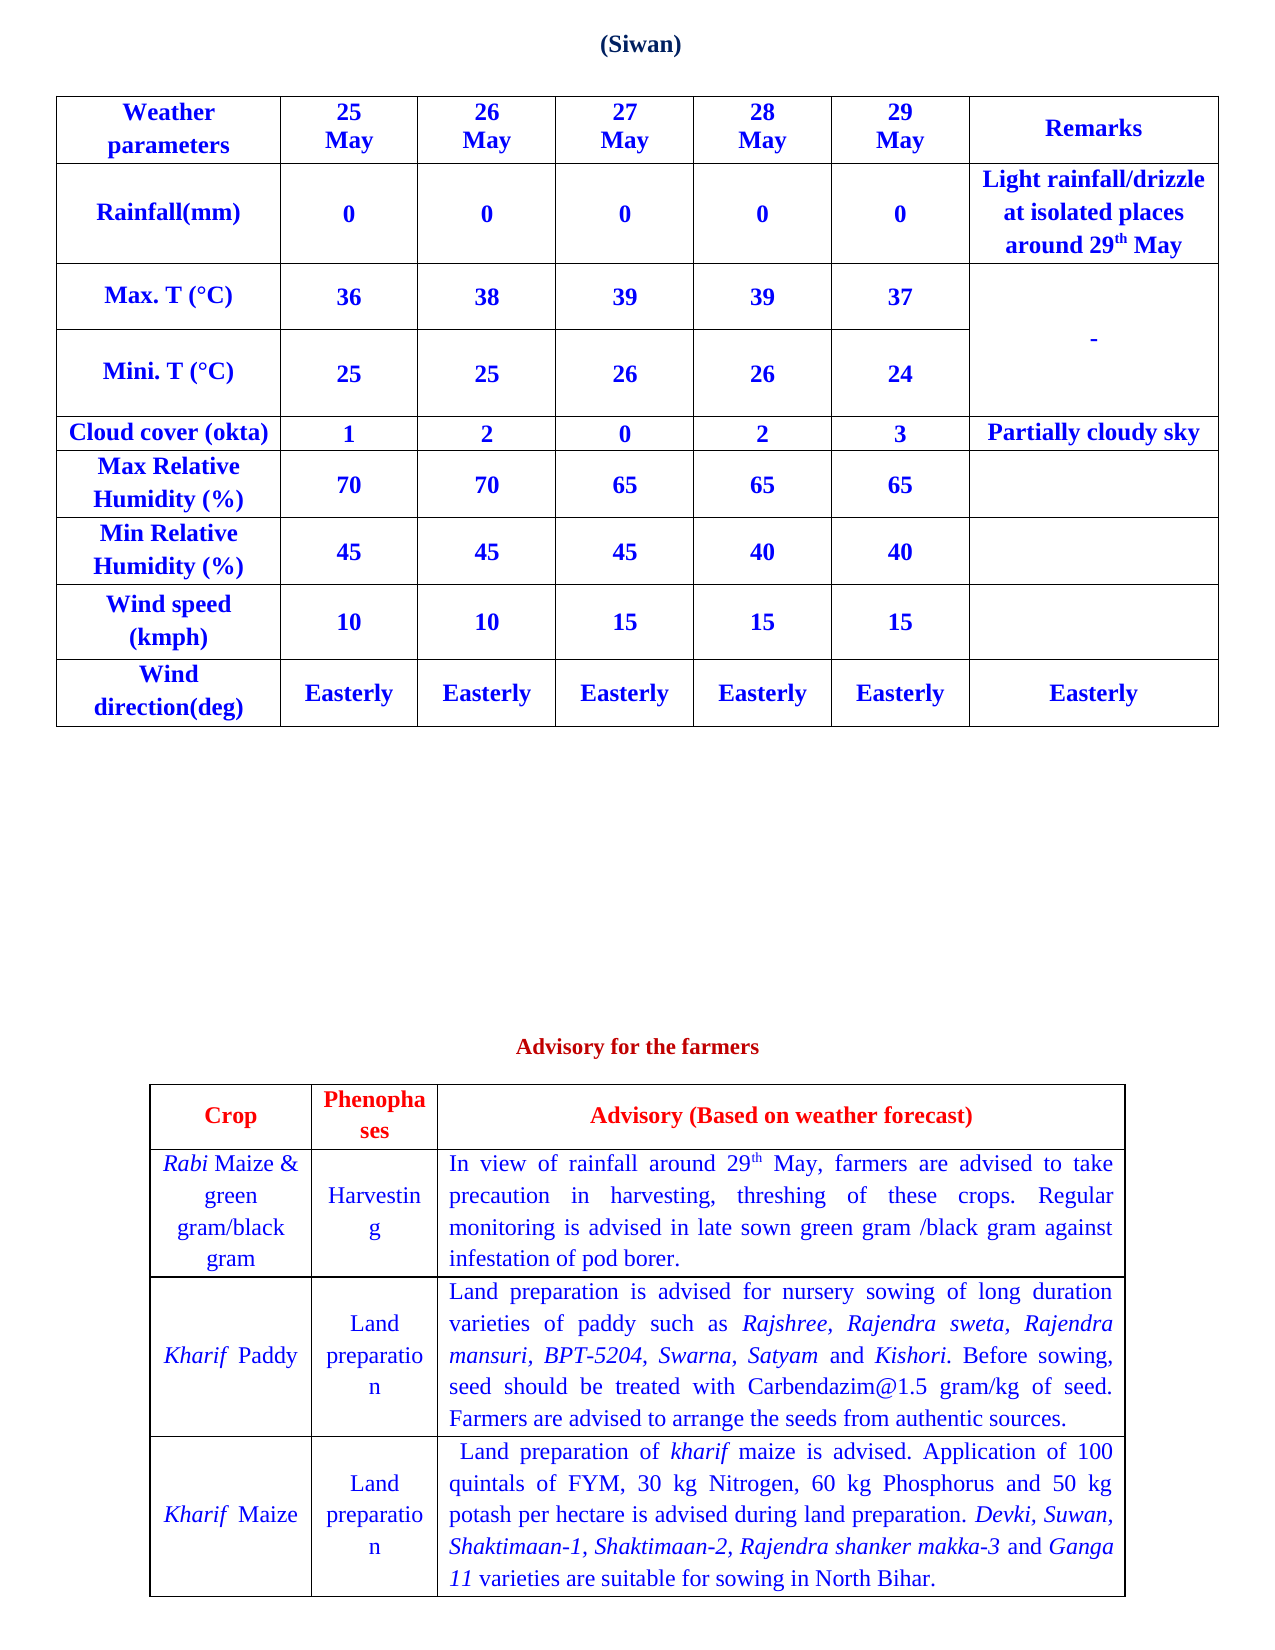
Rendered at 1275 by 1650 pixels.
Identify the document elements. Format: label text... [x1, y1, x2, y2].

table_cell 40 [694, 518, 831, 584]
table_cell 10 [418, 585, 555, 658]
table_cell 15 [556, 585, 693, 658]
table_cell Easterly [418, 660, 555, 726]
table_cell [970, 585, 1218, 658]
table_cell Mini. T (°C) [57, 330, 280, 416]
table_cell Easterly [281, 660, 417, 726]
table_cell 36 [281, 264, 417, 329]
table_cell 26 [694, 330, 831, 416]
table_cell Max. T (°C) [57, 264, 280, 329]
table_cell 25 [281, 330, 417, 416]
table_cell 0 [556, 417, 693, 450]
table_cell Max Relative Humidity (%) [57, 451, 280, 517]
table_cell 65 [832, 451, 969, 517]
table_cell [970, 451, 1218, 517]
table_header Remarks [970, 97, 1218, 163]
table_cell 38 [418, 264, 555, 329]
table_header 27 May [556, 97, 693, 163]
table_cell 70 [281, 451, 417, 517]
table_cell 0 [418, 164, 555, 263]
table_cell 39 [694, 264, 831, 329]
table_cell Land preparation [312, 1278, 437, 1436]
table_header 26 May [418, 97, 555, 163]
table_cell Easterly [832, 660, 969, 726]
table_cell 10 [281, 585, 417, 658]
table_header 28 May [694, 97, 831, 163]
table_header Weather parameters [57, 97, 280, 163]
table_cell [970, 518, 1218, 584]
table_cell Easterly [556, 660, 693, 726]
table_cell 0 [281, 164, 417, 263]
table_cell 2 [694, 417, 831, 450]
table_cell 0 [556, 164, 693, 263]
text (Siwan) [150, 29, 1125, 58]
table_cell 26 [556, 330, 693, 416]
table_cell 65 [556, 451, 693, 517]
table_cell Wind direction(deg) [57, 660, 280, 726]
table_cell Land preparation is advised for nursery sowing of long duration varieties of paddy such as Rajshree, Rajendra sweta, Rajendra mansuri, BPT-5204, Swarna, Satyam and Kishori. Before sowing, seed should be treated with Carbendazim@1.5 gram/kg of seed. Farmers are advised to arrange the seeds from authentic sources. [438, 1278, 1124, 1436]
table_header 29 May [832, 97, 969, 163]
table_cell 15 [694, 585, 831, 658]
table_cell Wind speed (kmph) [57, 585, 280, 658]
table_cell 24 [832, 330, 969, 416]
table_cell 0 [832, 164, 969, 263]
table_cell Easterly [970, 660, 1218, 726]
table_cell 25 [418, 330, 555, 416]
table_cell 45 [556, 518, 693, 584]
table_cell Rabi Maize & green gram/black gram [151, 1150, 311, 1276]
table_cell 65 [694, 451, 831, 517]
table_header 25 May [281, 97, 417, 163]
table_cell In view of rainfall around 29th May, farmers are advised to take precaution in harvesting, threshing of these crops. Regular monitoring is advised in late sown green gram /black gram against infestation of pod borer. [438, 1150, 1124, 1276]
table_header Advisory (Based on weather forecast) [438, 1085, 1124, 1148]
table_header Crop [151, 1085, 311, 1148]
table_cell 39 [556, 264, 693, 329]
table_cell Kharif Paddy [151, 1278, 311, 1436]
table_cell - [970, 264, 1218, 416]
table_cell Land preparation [312, 1437, 437, 1596]
table_cell 37 [832, 264, 969, 329]
table_cell Easterly [694, 660, 831, 726]
table_cell Partially cloudy sky [970, 417, 1218, 450]
table_cell Light rainfall/drizzle at isolated places around 29th May [970, 164, 1218, 263]
text Advisory for the farmers [150, 1033, 1125, 1059]
table_cell 1 [281, 417, 417, 450]
table_cell 3 [832, 417, 969, 450]
table_cell Rainfall(mm) [57, 164, 280, 263]
table_cell 45 [281, 518, 417, 584]
table_cell Land preparation of kharif maize is advised. Application of 100 quintals of FYM, 30 kg Nitrogen, 60 kg Phosphorus and 50 kg potash per hectare is advised during land preparation. Devki, Suwan, Shaktimaan-1, Shaktimaan-2, Rajendra shanker makka-3 and Ganga 11 varieties are suitable for sowing in North Bihar. [438, 1437, 1124, 1596]
table_cell 40 [832, 518, 969, 584]
table_cell 45 [418, 518, 555, 584]
table_cell 15 [832, 585, 969, 658]
table_cell Cloud cover (okta) [57, 417, 280, 450]
table_cell Min Relative Humidity (%) [57, 518, 280, 584]
table_cell Kharif Maize [151, 1437, 311, 1596]
table_header Phenophases [312, 1085, 437, 1148]
table_cell 2 [418, 417, 555, 450]
table_cell 0 [694, 164, 831, 263]
table_cell 70 [418, 451, 555, 517]
table_cell Harvesting [312, 1150, 437, 1276]
